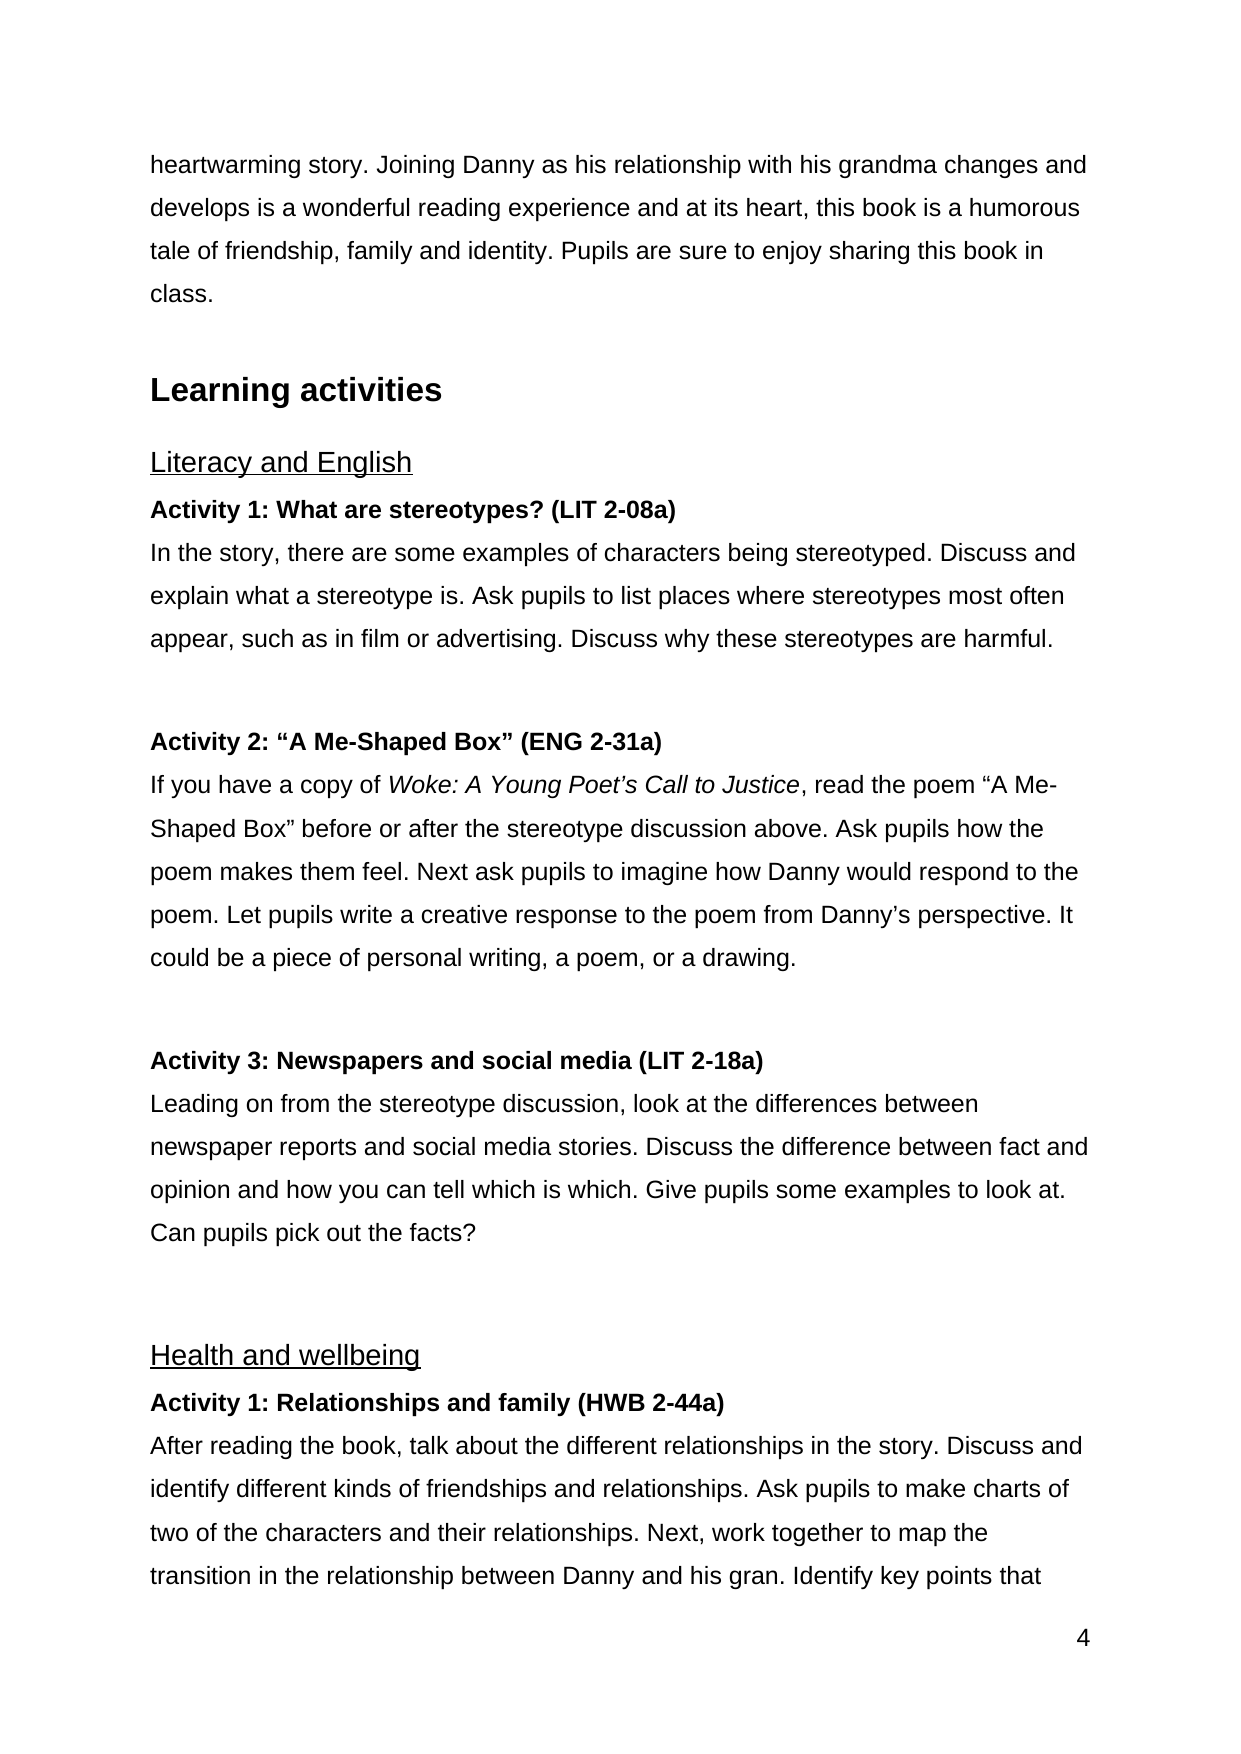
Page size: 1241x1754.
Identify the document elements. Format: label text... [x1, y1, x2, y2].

subtitle Health and wellbeing [150, 1338, 1090, 1371]
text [150, 150, 1090, 409]
text Leading on from the stereotype discussion, look at the differences between newspaper reports and social media stories. Discuss the difference between fact and opinion and how you can tell which is which. Give pupils some examples to look at. Can pupils pick out the facts? [150, 1089, 1090, 1247]
text In the story, there are some examples of characters being stereotyped. Discuss and explain what a stereotype is. Ask pupils to list places where stereotypes most often appear, such as in film or advertising. Discuss why these stereotypes are harmful. [150, 538, 1090, 696]
subtitle Activity 1: What are stereotypes? (LIT 2-08a) [150, 495, 1090, 524]
subtitle Activity 2: “A Me-Shaped Box” (ENG 2-31a) [150, 727, 1090, 756]
subtitle Literacy and English [150, 445, 1090, 478]
text If you have a copy of Woke: A Young Poet’s Call to Justice, read the poem “A Me-Shaped Box” before or after the stereotype discussion above. Ask pupils how the poem makes them feel. Next ask pupils to imagine how Danny would respond to the poem. Let pupils write a creative response to the poem from Danny’s perspective. It could be a piece of personal writing, a poem, or a drawing. [150, 770, 1090, 1015]
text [150, 1431, 1090, 1589]
subtitle Activity 1: Relationships and family (HWB 2-44a) [150, 1388, 1090, 1417]
subtitle Activity 3: Newspapers and social media (LIT 2-18a) [150, 1046, 1090, 1074]
